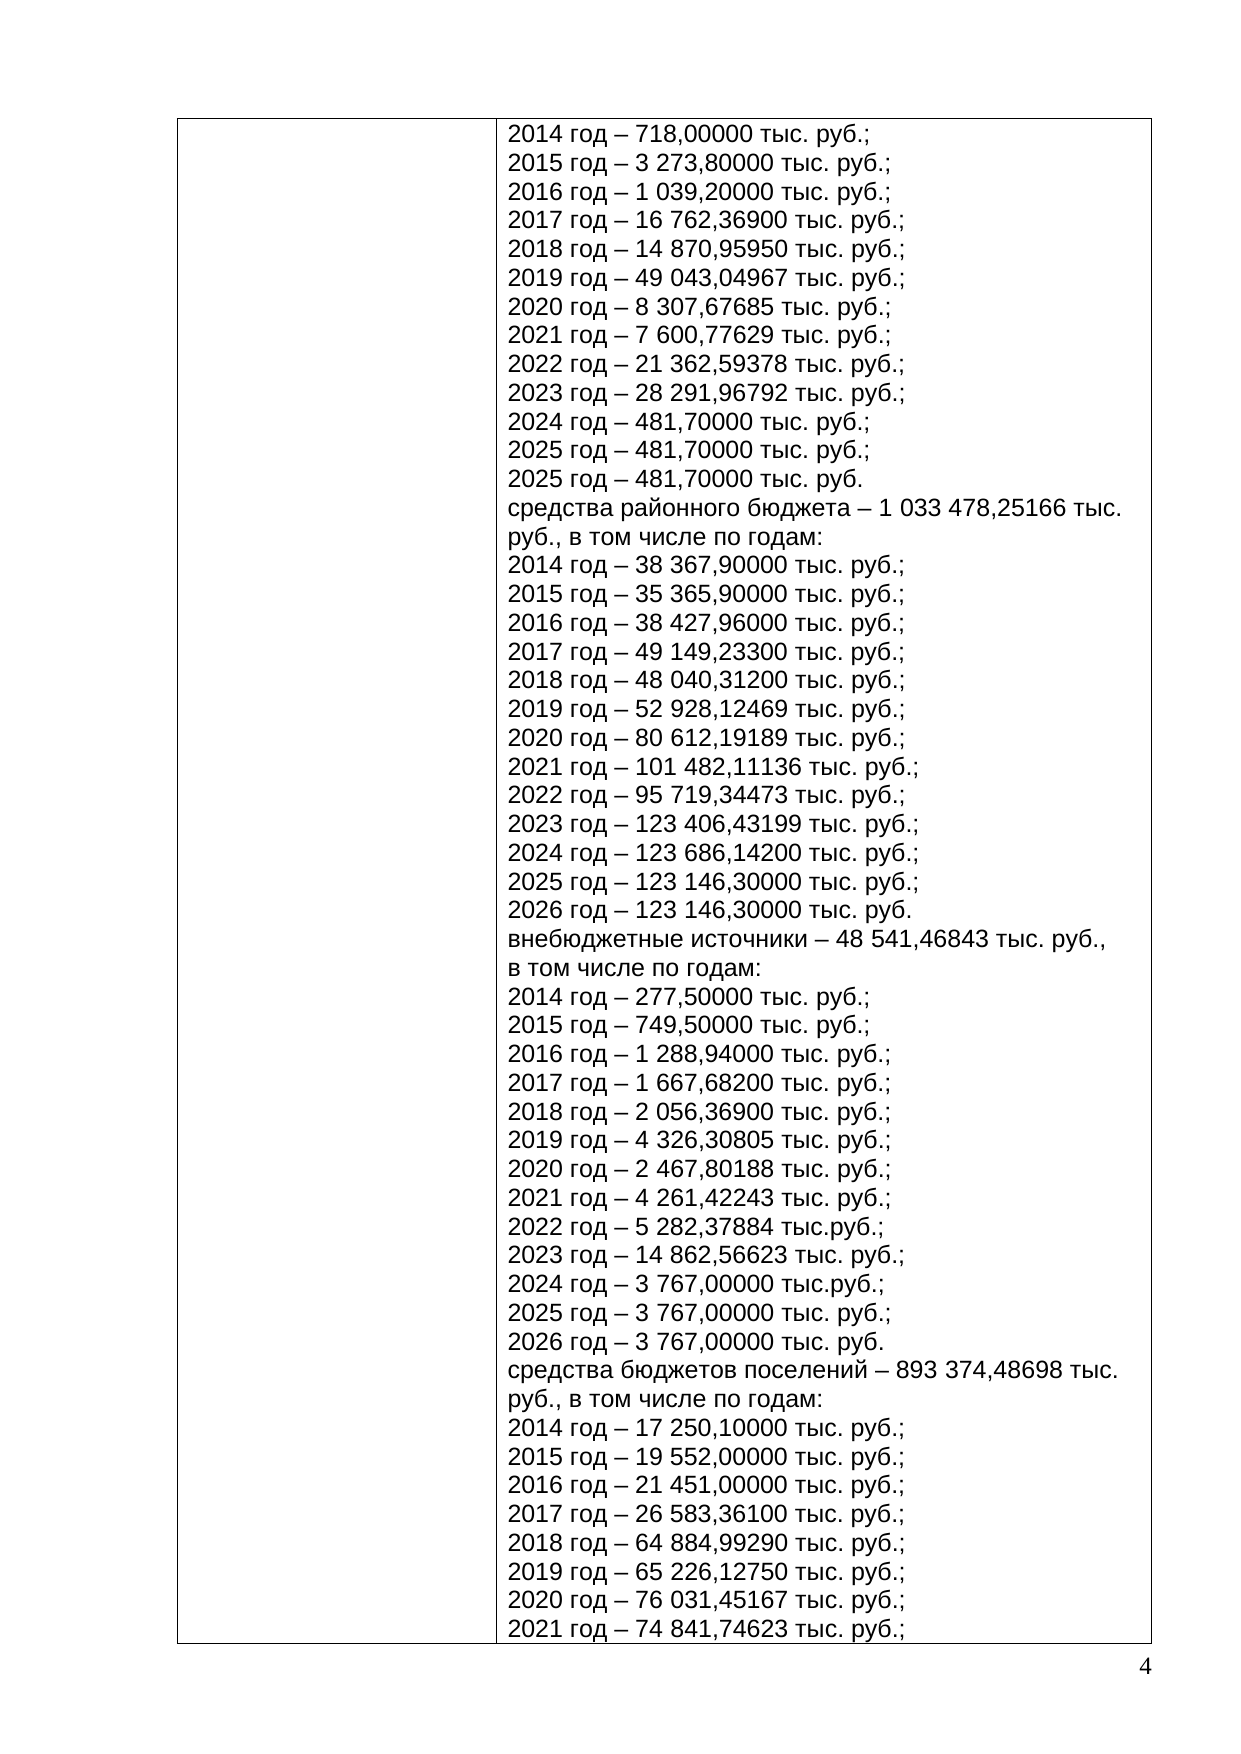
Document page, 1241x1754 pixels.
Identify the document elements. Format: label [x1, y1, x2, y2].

table_cell [178, 119, 496, 1643]
table_cell [497, 119, 1151, 1643]
